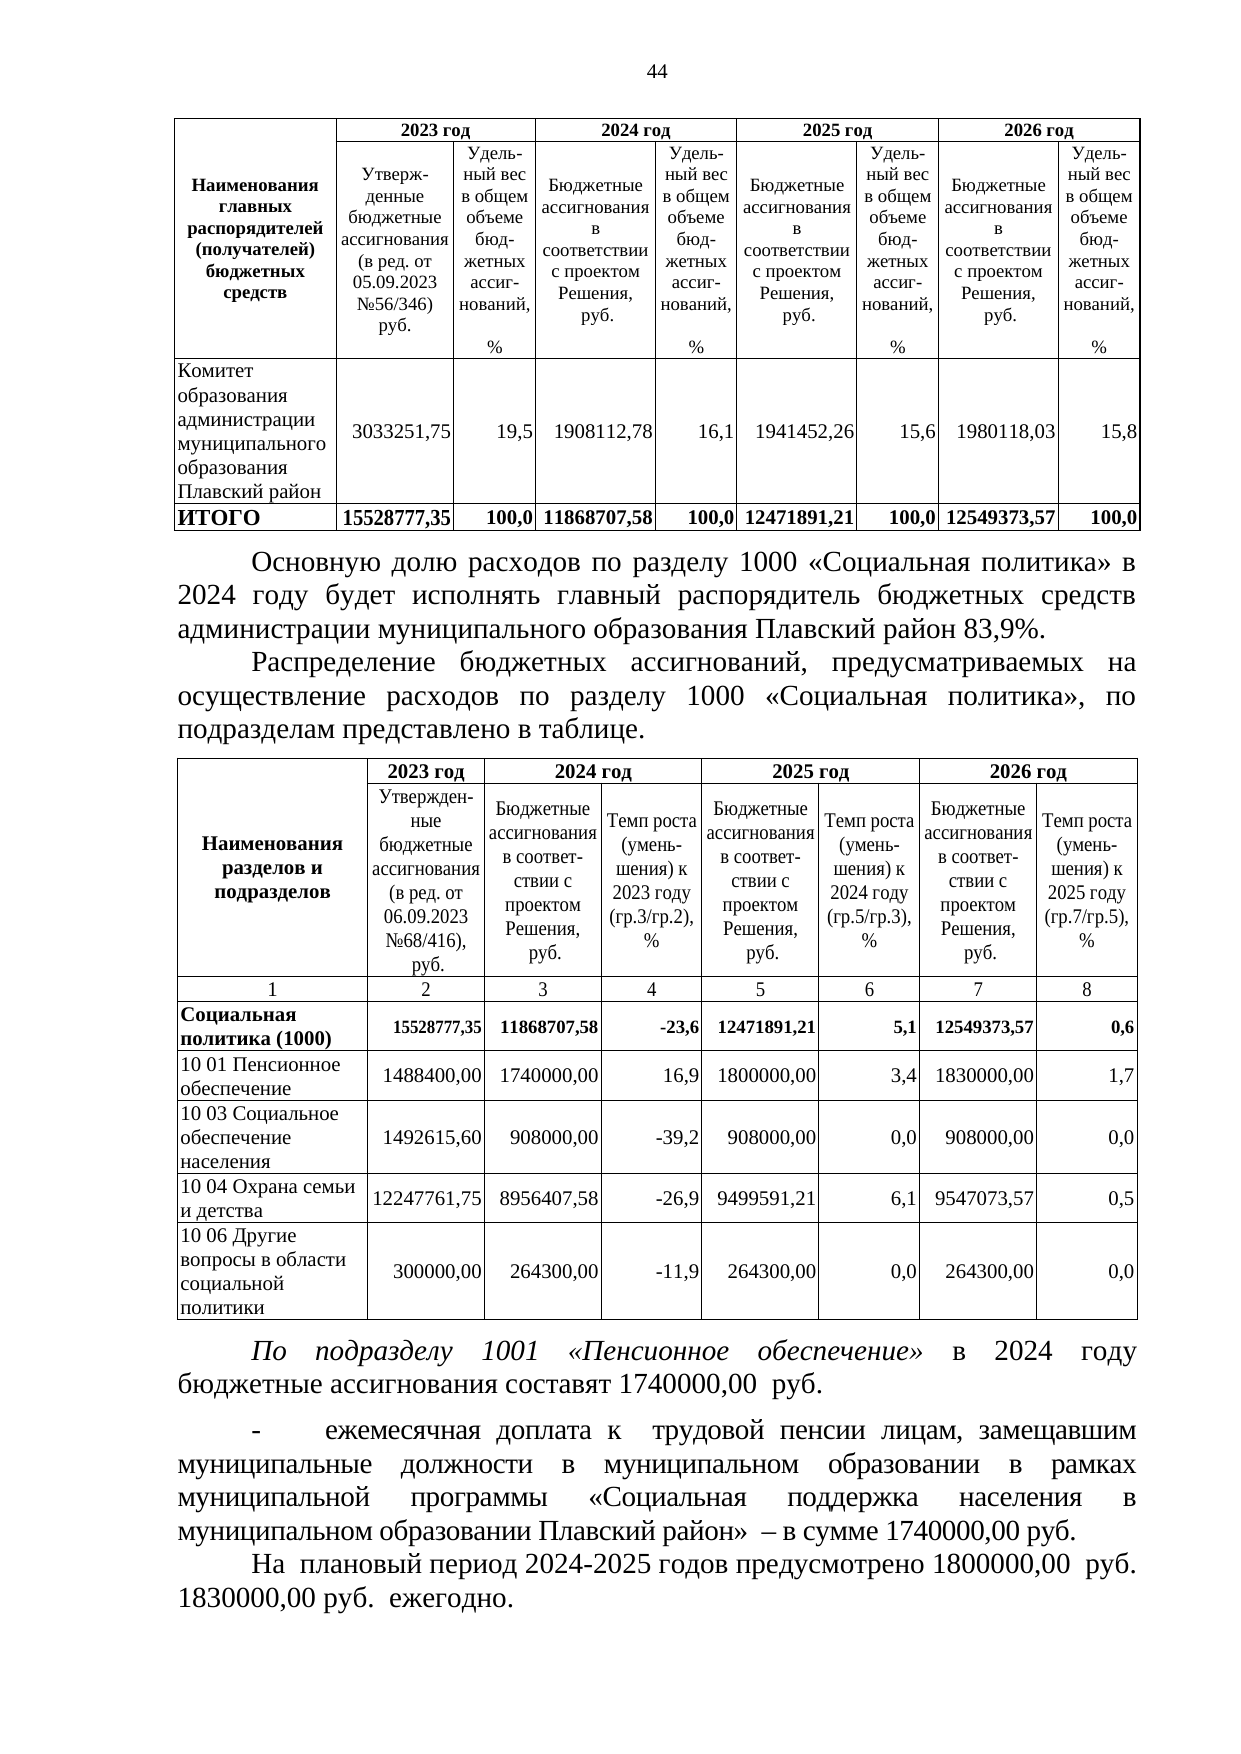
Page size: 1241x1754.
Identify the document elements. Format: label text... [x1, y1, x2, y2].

table_header 2023 год [368, 759, 484, 783]
table_cell 1830000,00 [920, 1051, 1036, 1099]
table_cell 8956407,58 [485, 1174, 601, 1222]
table_cell 100,0 [656, 504, 736, 530]
table_cell 1740000,00 [485, 1051, 601, 1099]
table_cell 12247761,75 [368, 1174, 484, 1222]
text - ежемесячная доплата к трудовой пенсии лицам, замещавшим муниципальные должности в муниципальном образовании в рамках муниципальной программы «Социальная поддержка населения в муниципальном образовании Плавский район» – в сумме 1740000,00 руб. [177, 1412, 1137, 1547]
table_cell 300000,00 [368, 1223, 484, 1319]
table_cell 264300,00 [702, 1223, 818, 1319]
table_cell 908000,00 [702, 1101, 818, 1173]
table_cell 3 [485, 977, 601, 1001]
table_header 2025 год [737, 119, 938, 141]
table_cell -26,9 [602, 1174, 701, 1222]
table_cell 100,0 [454, 504, 535, 530]
table_cell Комитет образования администрации муниципального образования Плавский район [175, 359, 336, 503]
table_cell 100,0 [1059, 504, 1139, 530]
table_header Наименования разделов и подразделов [178, 759, 367, 976]
table_header 2024 год [485, 759, 701, 783]
table_cell 15,8 [1059, 359, 1139, 503]
table_cell 2 [368, 977, 484, 1001]
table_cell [1059, 142, 1139, 357]
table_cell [939, 142, 1058, 357]
table_cell Бюджетные ассигнования в соответствии с проектом Решения, руб. [485, 784, 601, 976]
table_cell 16,1 [656, 359, 736, 503]
table_header 2025 год [702, 759, 919, 783]
text Основную долю расходов по разделу 1000 «Социальная политика» в 2024 году будет исполнять главный распорядитель бюджетных средств администрации муниципального образования Плавский район 83,9%. [177, 544, 1137, 644]
table_header 2026 год [939, 119, 1139, 141]
table_cell 4 [602, 977, 701, 1001]
table_cell 1908112,78 [536, 359, 655, 503]
table_cell Темп роста (уменьшения) к 2023 году (гр.3/гр.2), % [602, 784, 701, 976]
table_cell Социальная политика (1000) [178, 1002, 367, 1050]
table_cell 19,5 [454, 359, 535, 503]
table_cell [454, 142, 535, 357]
text Распределение бюджетных ассигнований, предусматриваемых на осуществление расходов по разделу 1000 «Социальная политика», по подразделам представлено в таблице. [177, 644, 1137, 745]
table_cell -23,6 [602, 1002, 701, 1050]
table_cell 1941452,26 [737, 359, 856, 503]
table_cell 1492615,60 [368, 1101, 484, 1173]
table_cell Темп роста (уменьшения) к 2025 году (гр.7/гр.5), % [1037, 784, 1137, 976]
table_cell 7 [920, 977, 1036, 1001]
table_cell 8 [1037, 977, 1137, 1001]
table_cell 10 03 Социальное обеспечение населения [178, 1101, 367, 1173]
table_header 2024 год [536, 119, 736, 141]
table_cell 6 [819, 977, 919, 1001]
table_cell 0,6 [1037, 1002, 1137, 1050]
table_cell 10 01 Пенсионное обеспечение [178, 1051, 367, 1099]
table_cell 908000,00 [485, 1101, 601, 1173]
table_cell 10 04 Охрана семьи и детства [178, 1174, 367, 1222]
table_header 2026 год [920, 759, 1137, 783]
table_cell 9547073,57 [920, 1174, 1036, 1222]
table_cell 12471891,21 [737, 504, 856, 530]
text По подразделу 1001 «Пенсионное обеспечение» в 2024 году бюджетные ассигнования составят 1740000,00 руб. [177, 1333, 1137, 1400]
table_cell 12549373,57 [920, 1002, 1036, 1050]
table_cell 1980118,03 [939, 359, 1058, 503]
table_cell 15,6 [857, 359, 938, 503]
table_header 2023 год [337, 119, 535, 141]
table_cell 1 [178, 977, 367, 1001]
table_cell Бюджетные ассигнования в соответствии с проектом Решения, руб. [702, 784, 818, 976]
table_cell ИТОГО [175, 504, 336, 530]
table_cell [656, 142, 736, 357]
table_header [175, 119, 336, 357]
table_cell 9499591,21 [702, 1174, 818, 1222]
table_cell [337, 142, 453, 357]
table_cell 5 [702, 977, 818, 1001]
table_cell Темп роста (уменьшения) к 2024 году (гр.5/гр.3), % [819, 784, 919, 976]
table_cell 1488400,00 [368, 1051, 484, 1099]
table_cell 0,0 [1037, 1101, 1137, 1173]
table_cell 6,1 [819, 1174, 919, 1222]
table_cell Бюджетные ассигнования в соответствии с проектом Решения, руб. [920, 784, 1036, 976]
table_cell 16,9 [602, 1051, 701, 1099]
table_cell 0,0 [819, 1223, 919, 1319]
table_cell -11,9 [602, 1223, 701, 1319]
table_cell 15528777,35 [368, 1002, 484, 1050]
table_cell Утвержденные бюджетные ассигнования (в ред. от 06.09.2023 №68/416), руб. [368, 784, 484, 976]
table_cell 1,7 [1037, 1051, 1137, 1099]
table_cell 12471891,21 [702, 1002, 818, 1050]
table_cell 908000,00 [920, 1101, 1036, 1173]
table_cell 5,1 [819, 1002, 919, 1050]
table_cell 1800000,00 [702, 1051, 818, 1099]
table_cell 12549373,57 [939, 504, 1058, 530]
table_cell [737, 142, 856, 357]
table_cell 3033251,75 [337, 359, 453, 503]
text На плановый период 2024-2025 годов предусмотрено 1800000,00 руб. 1830000,00 руб. ежегодно. [177, 1547, 1137, 1614]
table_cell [536, 142, 655, 357]
table_cell 15528777,35 [337, 504, 453, 530]
table_cell -39,2 [602, 1101, 701, 1173]
table_cell 0,5 [1037, 1174, 1137, 1222]
table_cell 264300,00 [485, 1223, 601, 1319]
table_cell 100,0 [857, 504, 938, 530]
table_cell 11868707,58 [536, 504, 655, 530]
table_cell 0,0 [1037, 1223, 1137, 1319]
table_cell 11868707,58 [485, 1002, 601, 1050]
table_cell 0,0 [819, 1101, 919, 1173]
table_cell 264300,00 [920, 1223, 1036, 1319]
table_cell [857, 142, 938, 357]
table_cell 3,4 [819, 1051, 919, 1099]
table_cell 10 06 Другие вопросы в области социальной политики [178, 1223, 367, 1319]
